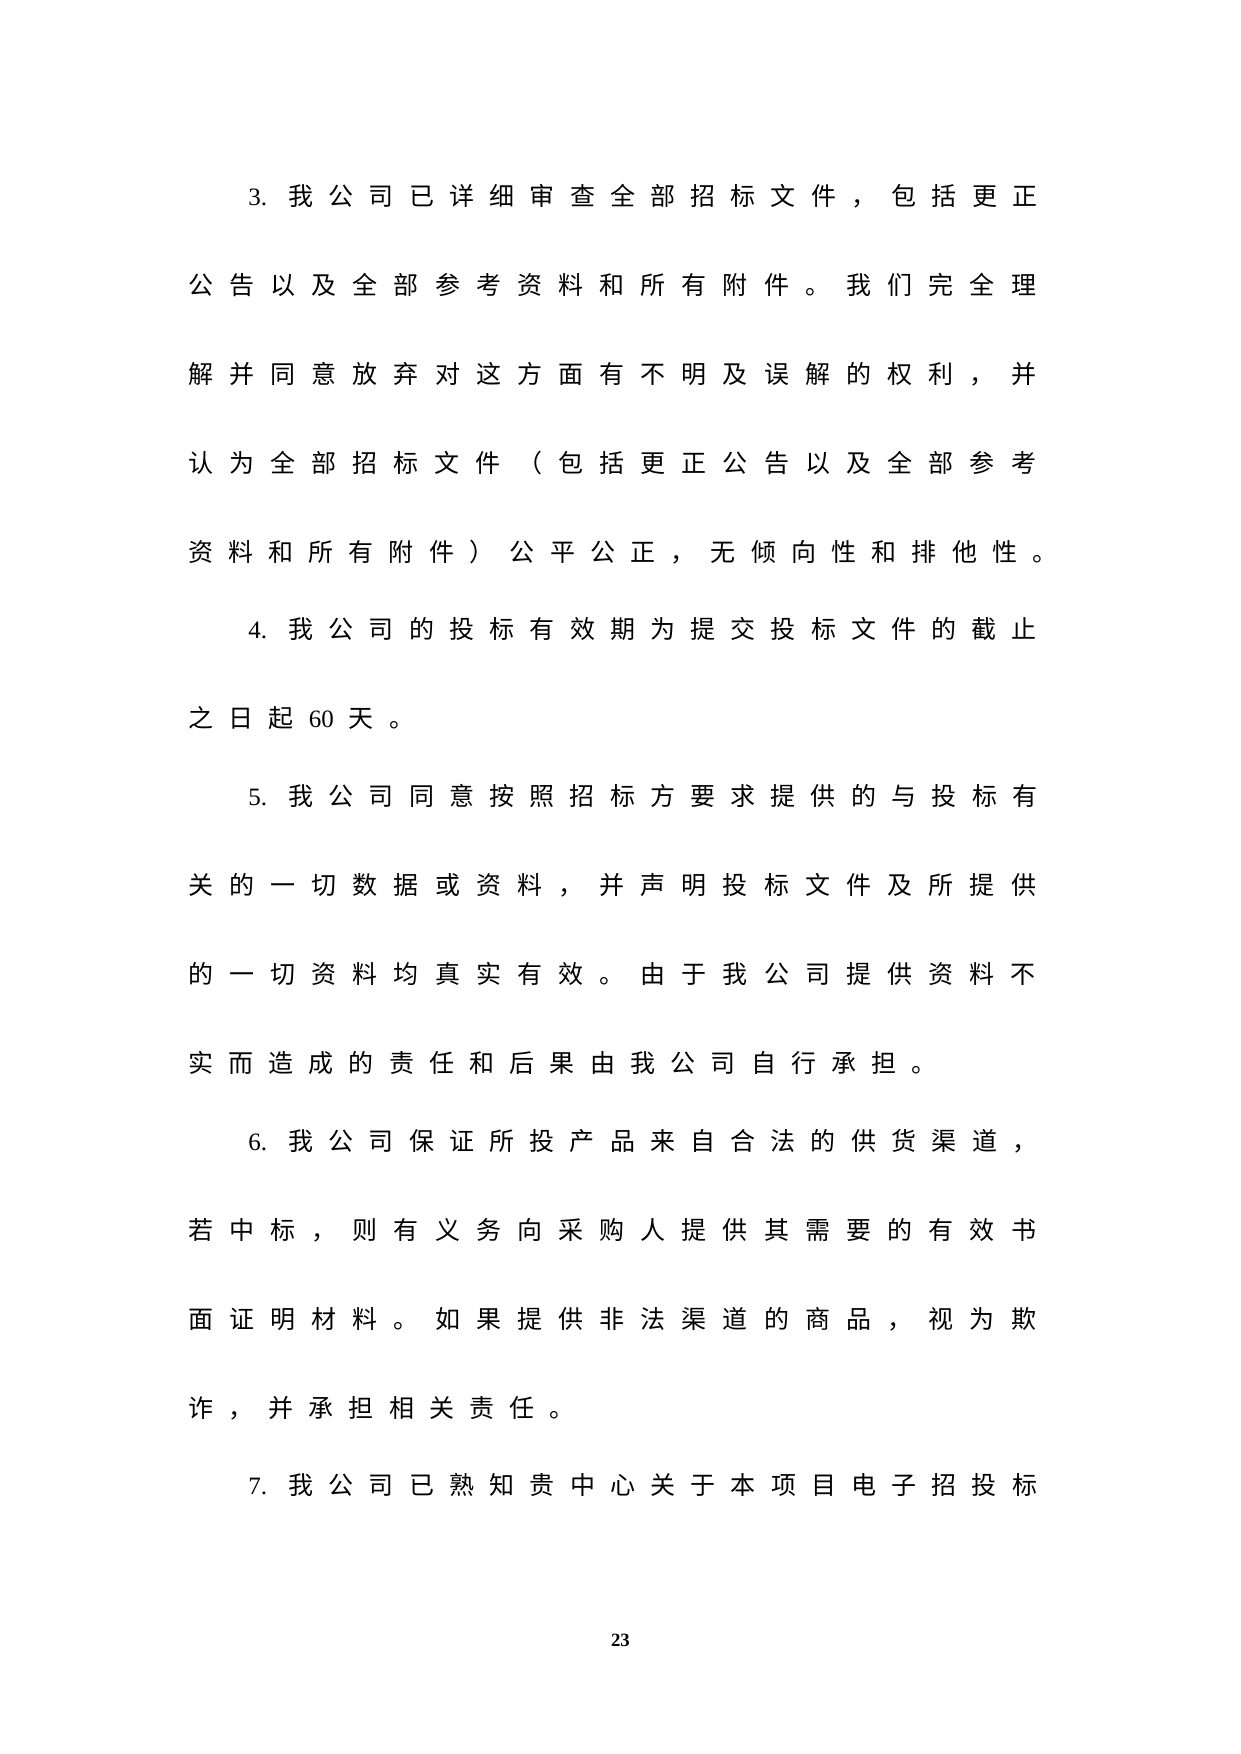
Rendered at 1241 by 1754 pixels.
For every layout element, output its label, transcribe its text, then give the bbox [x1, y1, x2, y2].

text 5. 我公司同意按照招标方要求提供的与投标有关的一切数据或资料，并声明投标文件及所提供的一切资料均真实有效。由于我公司提供资料不实而造成的责任和后果由我公司自行承担。 [188, 765, 1052, 1091]
text 4. 我公司的投标有效期为提交投标文件的截止之日起60天。 [188, 598, 1052, 747]
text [188, 1454, 1052, 1513]
text 6. 我公司保证所投产品来自合法的供货渠道，若中标，则有义务向采购人提供其需要的有效书面证明材料。如果提供非法渠道的商品，视为欺诈，并承担相关责任。 [188, 1109, 1052, 1436]
text 3. 我公司已详细审查全部招标文件，包括更正公告以及全部参考资料和所有附件。我们完全理解并同意放弃对这方面有不明及误解的权利，并认为全部招标文件（包括更正公告以及全部参考资料和所有附件）公平公正，无倾向性和排他性。 [188, 164, 1052, 580]
